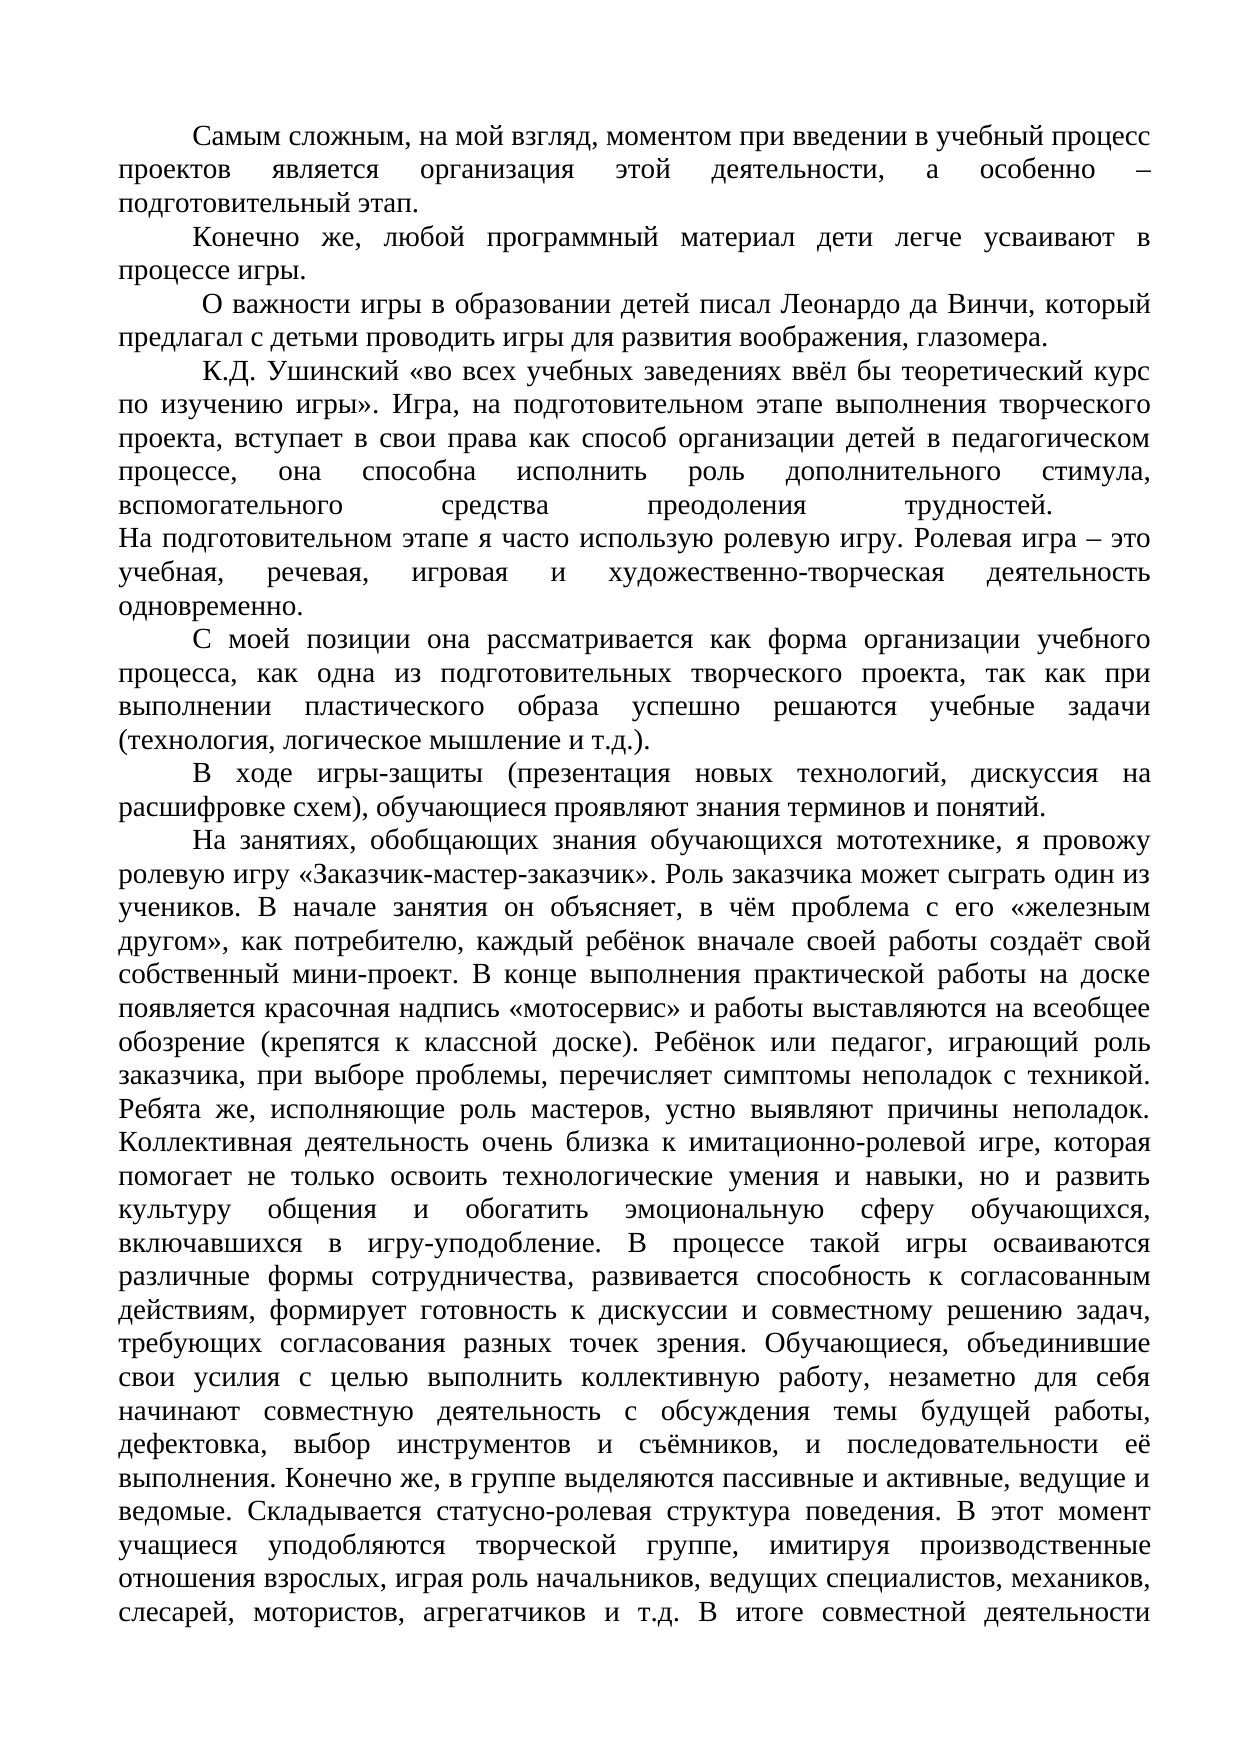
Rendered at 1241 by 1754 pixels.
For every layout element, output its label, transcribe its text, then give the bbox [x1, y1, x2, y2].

text О важности игры в образовании детей писал Леонардо да Винчи, который предлагал с детьми проводить игры для развития воображения, глазомера. [118, 286, 1152, 353]
text К.Д. Ушинский «во всех учебных заведениях ввёл бы теоретический курс по изучению игры». Игра, на подготовительном этапе выполнения творческого проекта, вступает в свои права как способ организации детей в педагогическом процессе, она способна исполнить роль дополнительного стимула, вспомогательного средства преодоления трудностей. На подготовительном этапе я часто использую ролевую игру. Ролевая игра – это учебная, речевая, игровая и художественно-творческая деятельность одновременно. [118, 353, 1152, 621]
text Самым сложным, на мой взгляд, моментом при введении в учебный процесс проектов является организация этой деятельности, а особенно – подготовительный этап. [118, 118, 1152, 219]
text В ходе игры-защиты (презентация новых технологий, дискуссия на расшифровке схем), обучающиеся проявляют знания терминов и понятий. [118, 755, 1152, 822]
text Конечно же, любой программный материал дети легче усваивают в процессе игры. [118, 219, 1152, 286]
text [118, 822, 1152, 1627]
text С моей позиции она рассматривается как форма организации учебного процесса, как одна из подготовительных творческого проекта, так как при выполнении пластического образа успешно решаются учебные задачи (технология, логическое мышление и т.д.). [118, 621, 1152, 755]
